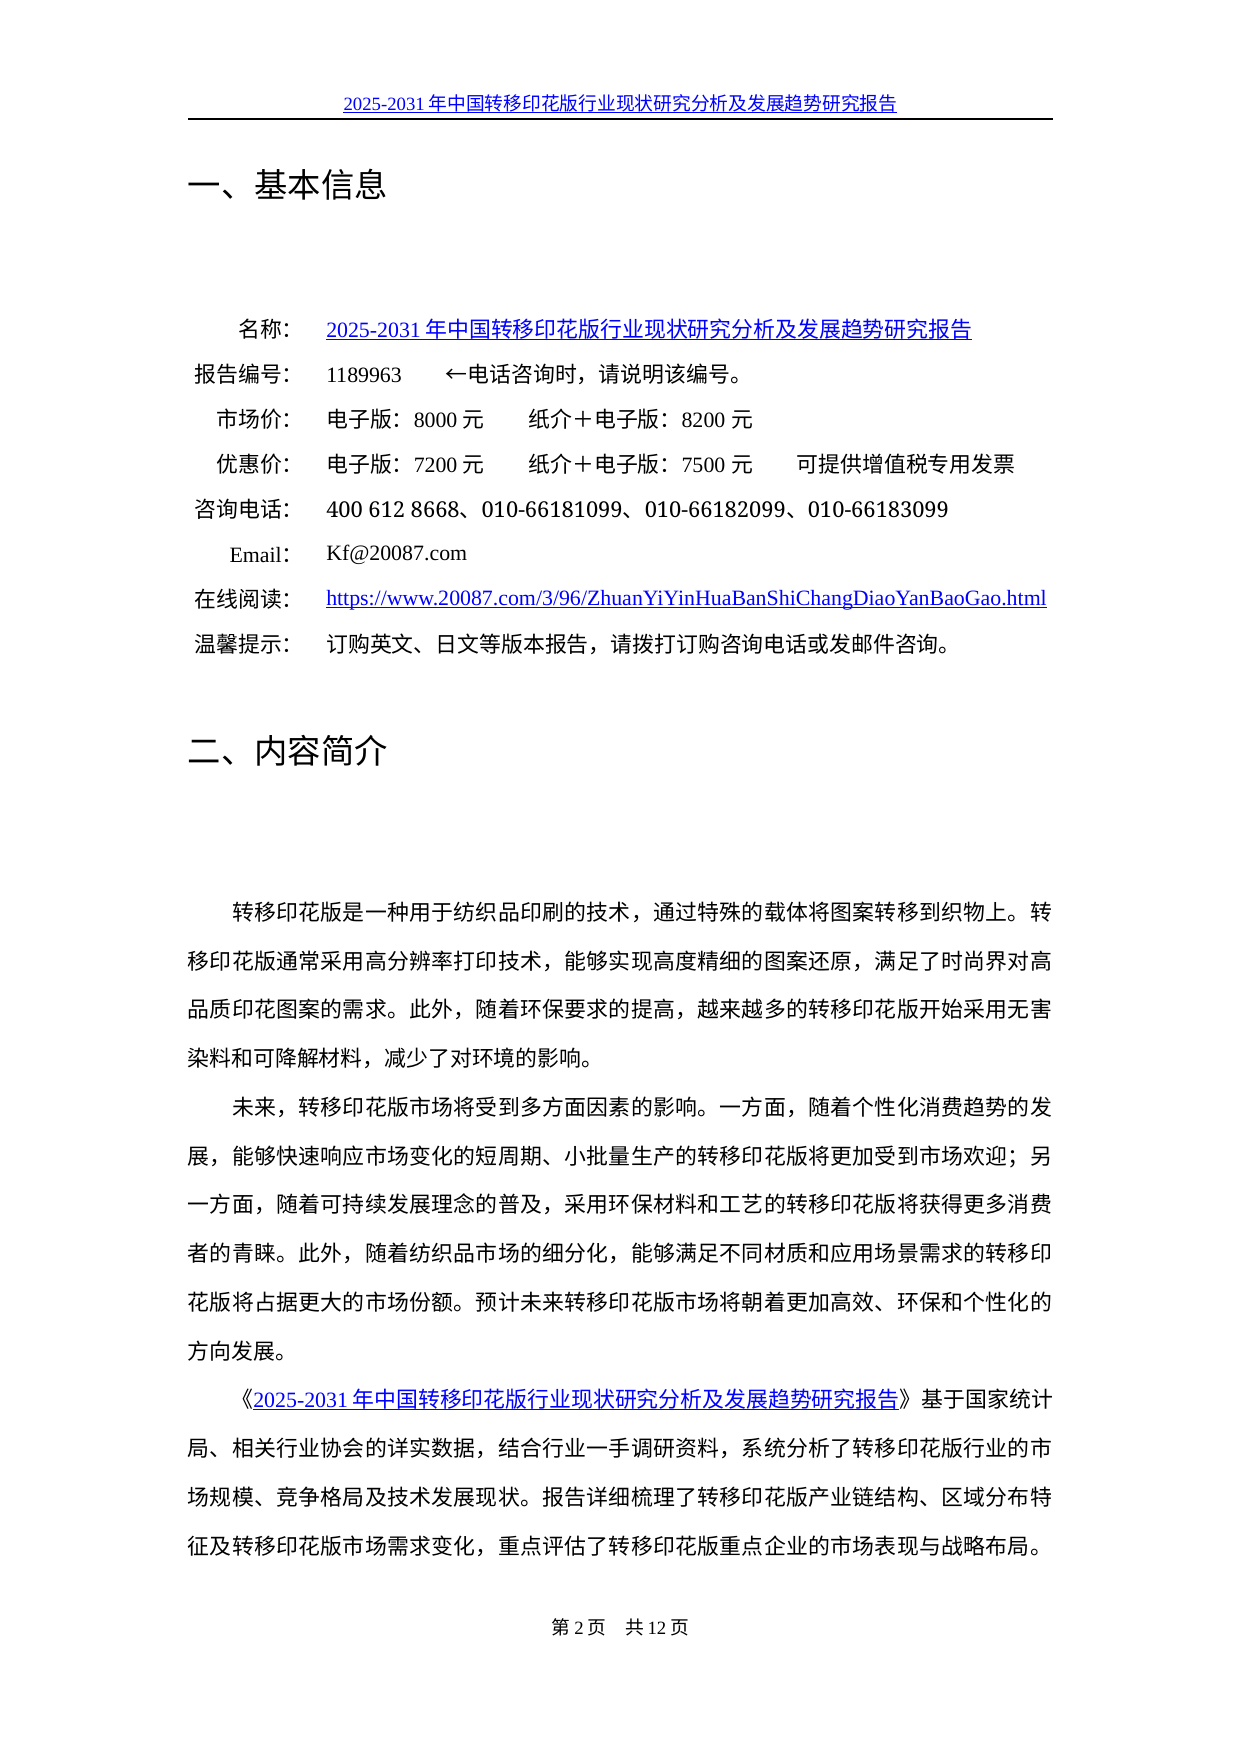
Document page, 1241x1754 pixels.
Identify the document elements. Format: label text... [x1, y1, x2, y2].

title 一、基本信息 [187, 150, 1053, 215]
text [187, 894, 1053, 1561]
table_cell Kf@20087.com [315, 537, 1073, 582]
table_header 名称： [167, 312, 315, 357]
title 二、内容简介 [187, 717, 1053, 782]
table_cell 咨询电话： [167, 492, 315, 537]
table_cell 电子版：8000 元 纸介＋电子版：8200 元 [315, 402, 1073, 447]
table_cell 市场价： [167, 402, 315, 447]
table_cell 电子版：7200 元 纸介＋电子版：7500 元 可提供增值税专用发票 [315, 447, 1073, 492]
table_cell [315, 582, 1073, 627]
table_cell 在线阅读： [167, 582, 315, 627]
table_cell 报告编号： [167, 357, 315, 402]
table_cell Email： [167, 537, 315, 582]
table_cell 订购英文、日文等版本报告，请拨打订购咨询电话或发邮件咨询。 [315, 627, 1073, 672]
table_cell 温馨提示： [167, 627, 315, 672]
table_cell 优惠价： [167, 447, 315, 492]
table_cell 1189963 ←电话咨询时，请说明该编号。 [315, 357, 1073, 402]
table_header 2025-2031年中国转移印花版行业现状研究分析及发展趋势研究报告 [315, 312, 1073, 357]
table_cell 400 612 8668、010-66181099、010-66182099、010-66183099 [315, 492, 1073, 537]
